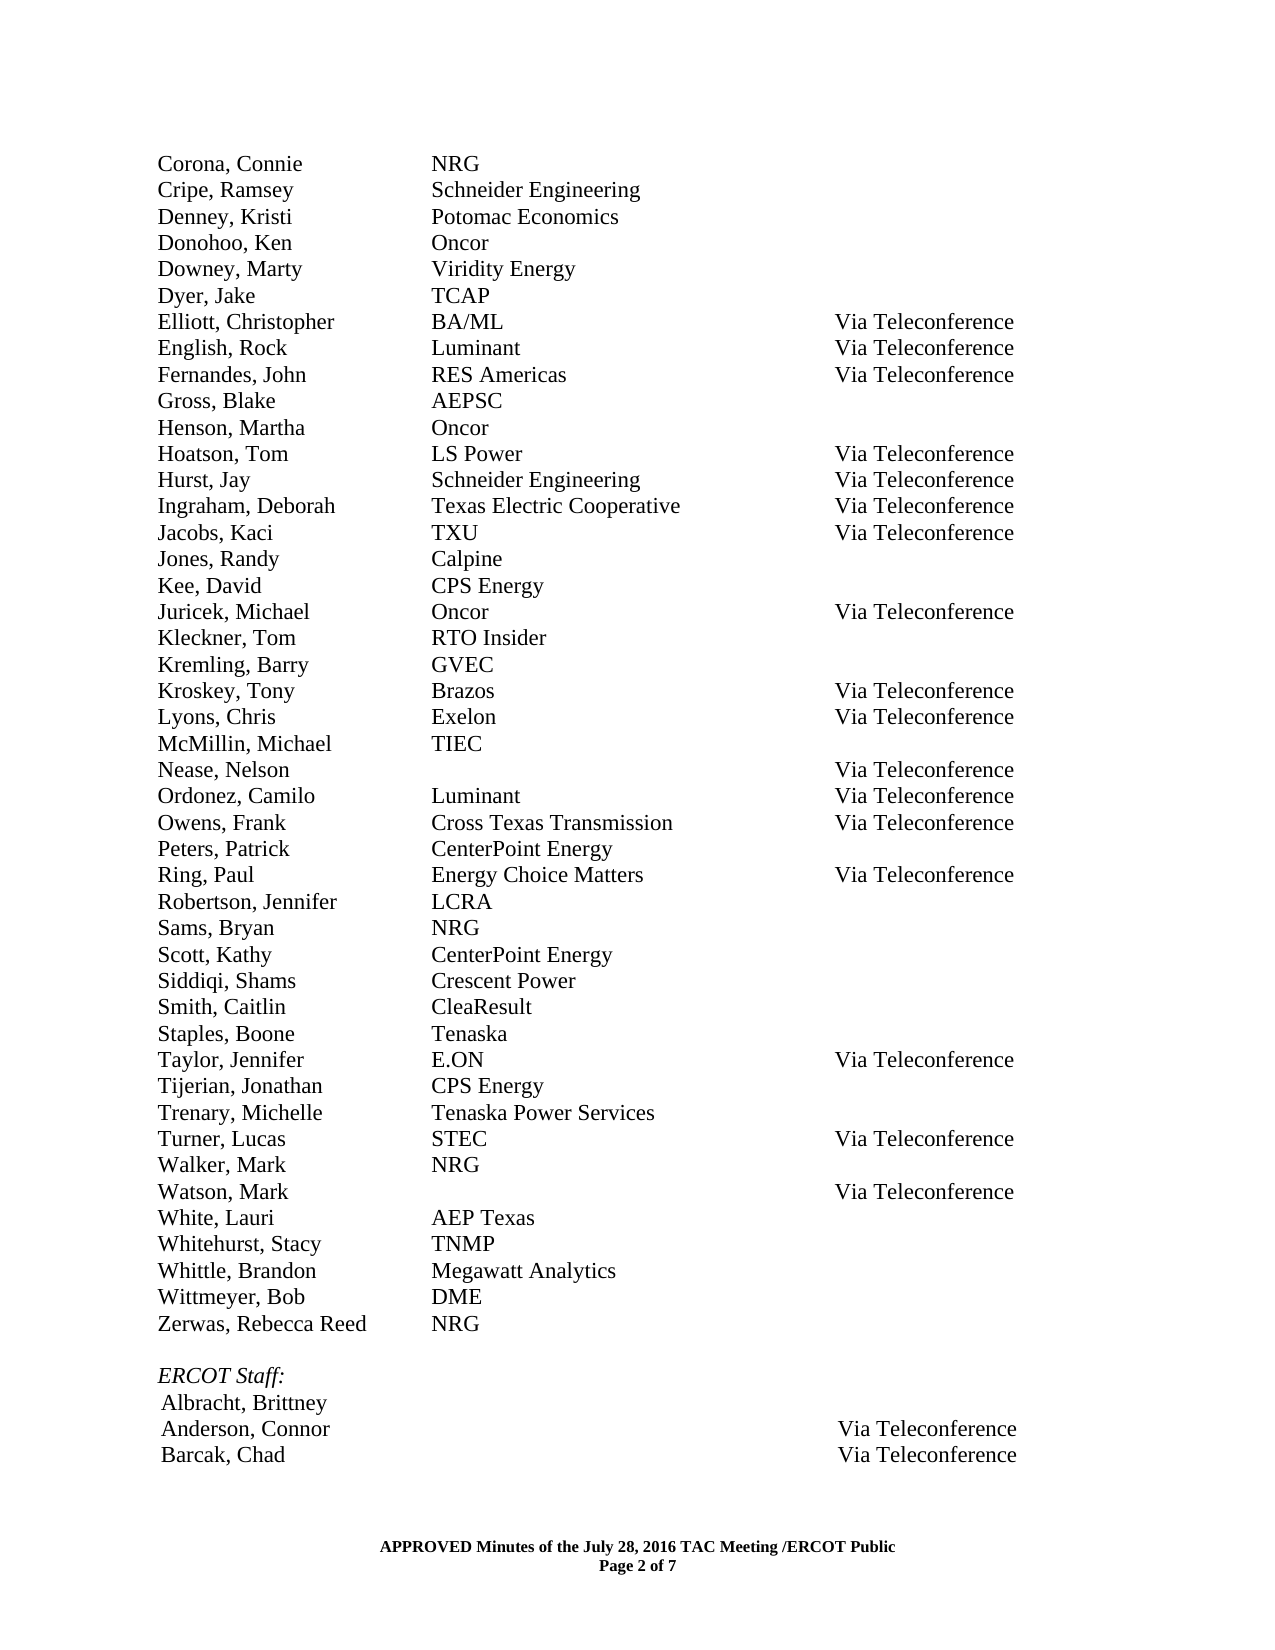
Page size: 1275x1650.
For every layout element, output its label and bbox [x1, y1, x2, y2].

table_header [150, 150, 1106, 1475]
